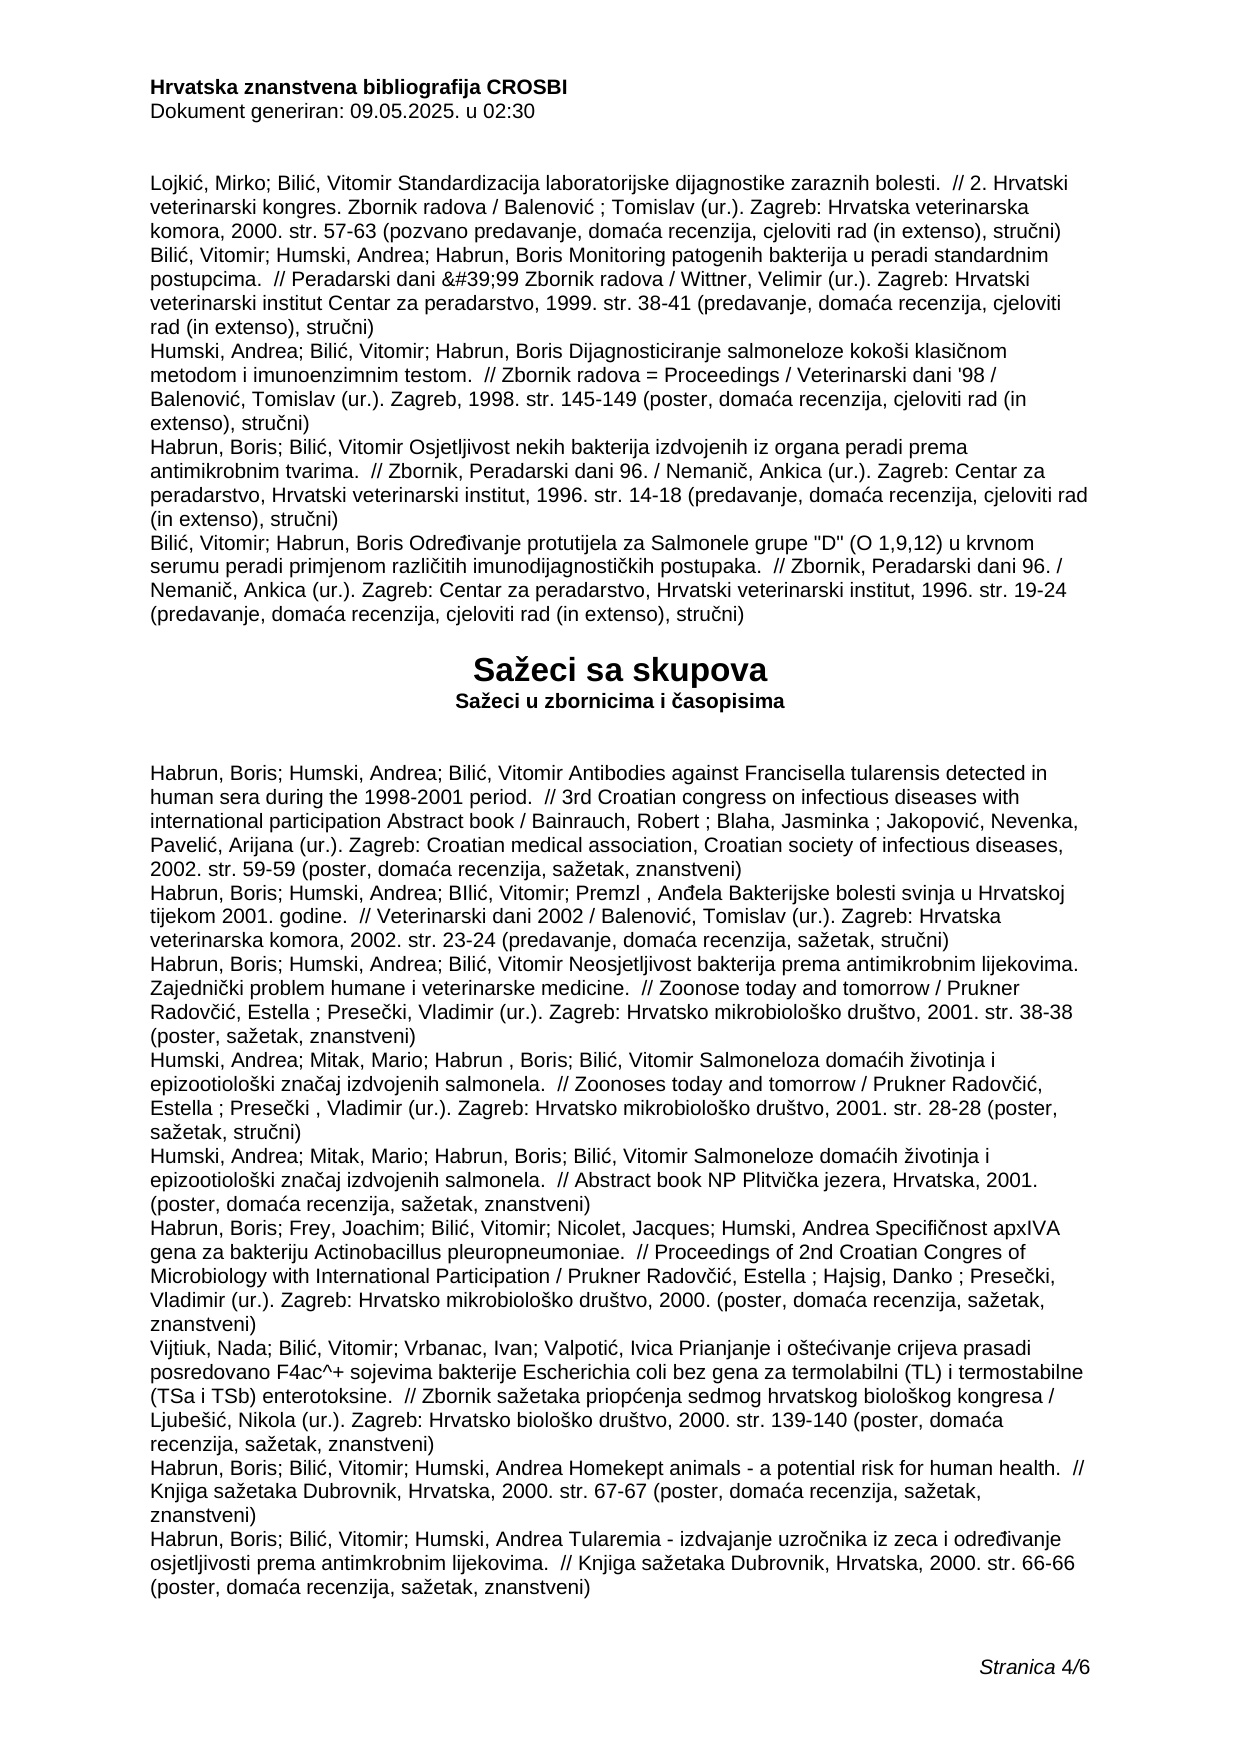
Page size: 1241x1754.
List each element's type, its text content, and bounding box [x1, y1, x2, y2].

subtitle Sažeci sa skupova [150, 650, 1090, 689]
text Habrun, Boris; Frey, Joachim; Bilić, Vitomir; Nicolet, Jacques; Humski, Andrea [150, 1216, 1090, 1336]
text Lojkić, Mirko; Bilić, Vitomir [150, 171, 1090, 243]
text Bilić, Vitomir; Habrun, Boris [150, 530, 1090, 626]
text Habrun, Boris; Humski, Andrea; Bilić, Vitomir [150, 952, 1090, 1048]
text Humski, Andrea; Bilić, Vitomir; Habrun, Boris [150, 339, 1090, 434]
subtitle Sažeci u zbornicima i časopisima [150, 689, 1090, 713]
text Vijtiuk, Nada; Bilić, Vitomir; Vrbanac, Ivan; Valpotić, Ivica [150, 1336, 1090, 1455]
text Habrun, Boris; Bilić, Vitomir [150, 434, 1090, 530]
text Habrun, Boris; Humski, Andrea; Bilić, Vitomir [150, 761, 1090, 880]
text Bilić, Vitomir; Humski, Andrea; Habrun, Boris [150, 243, 1090, 339]
text Habrun, Boris; Bilić, Vitomir; Humski, Andrea [150, 1527, 1090, 1599]
text Humski, Andrea; Mitak, Mario; Habrun, Boris; Bilić, Vitomir [150, 1144, 1090, 1216]
text Habrun, Boris; Humski, Andrea; BIlić, Vitomir; Premzl , Anđela [150, 880, 1090, 952]
text Habrun, Boris; Bilić, Vitomir; Humski, Andrea [150, 1455, 1090, 1527]
text Humski, Andrea; Mitak, Mario; Habrun , Boris; Bilić, Vitomir [150, 1048, 1090, 1144]
